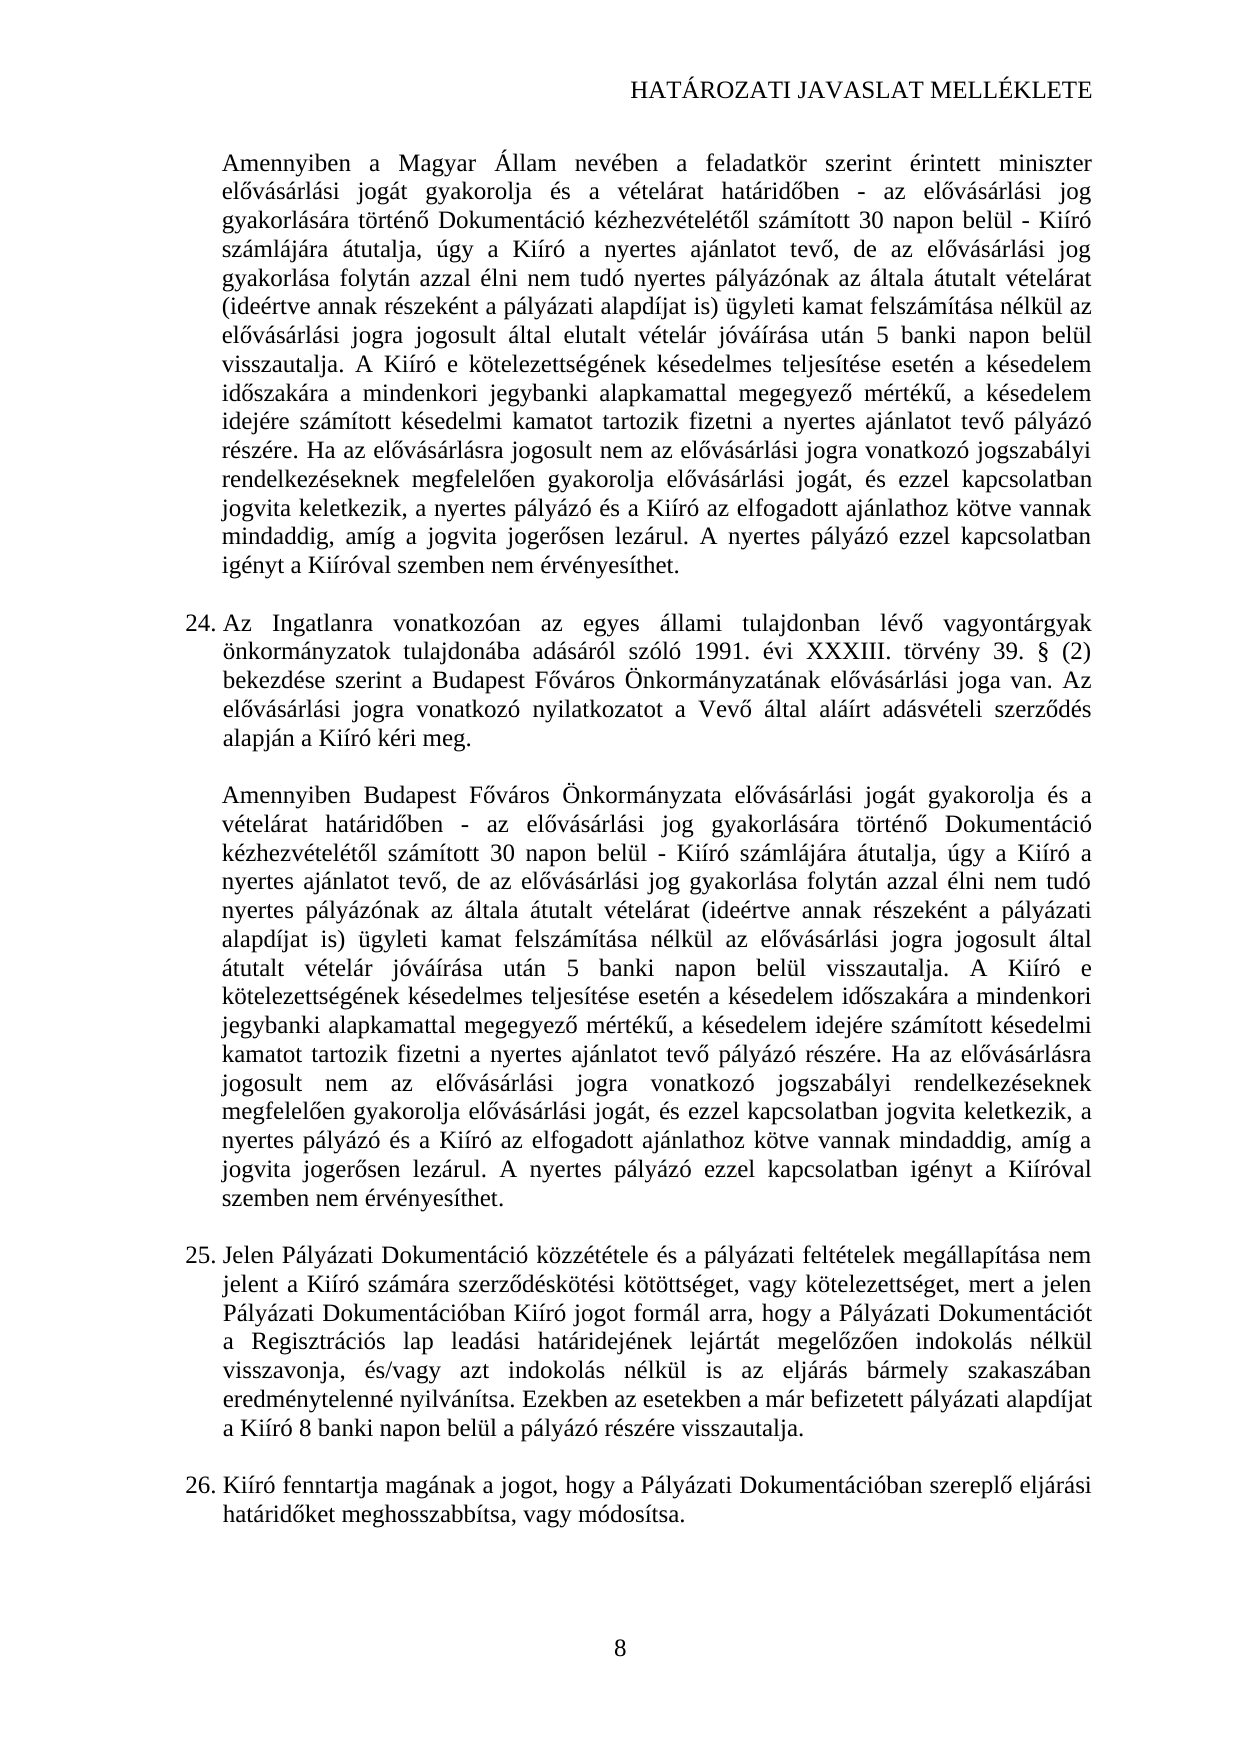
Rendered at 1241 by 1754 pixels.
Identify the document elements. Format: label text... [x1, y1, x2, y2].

text Amennyiben a Magyar Állam nevében a feladatkör szerint érintett miniszter elővásárlási jogát gyakorolja és a vételárat határidőben - az elővásárlási jog gyakorlására történő Dokumentáció kézhezvételétől számított 30 napon belül - Kiíró számlájára átutalja, úgy a Kiíró a nyertes ajánlatot tevő, de az elővásárlási jog gyakorlása folytán azzal élni nem tudó nyertes pályázónak az általa átutalt vételárat (ideértve annak részeként a pályázati alapdíjat is) ügyleti kamat felszámítása nélkül az elővásárlási jogra jogosult által elutalt vételár jóváírása után 5 banki napon belül visszautalja. A Kiíró e kötelezettségének késedelmes teljesítése esetén a késedelem időszakára a mindenkori jegybanki alapkamattal megegyező mértékű, a késedelem idejére számított késedelmi kamatot tartozik fizetni a nyertes ajánlatot tevő pályázó részére. Ha az elővásárlásra jogosult nem az elővásárlási jogra vonatkozó jogszabályi rendelkezéseknek megfelelően gyakorolja elővásárlási jogát, és ezzel kapcsolatban jogvita keletkezik, a nyertes pályázó és a Kiíró az elfogadott ajánlathoz kötve vannak mindaddig, amíg a jogvita jogerősen lezárul. A nyertes pályázó ezzel kapcsolatban igényt a Kiíróval szemben nem érvényesíthet. [222, 148, 1092, 579]
list Kiíró fenntartja magának a jogot, hogy a Pályázati Dokumentációban szereplő eljárási határidőket meghosszabbítsa, vagy módosítsa. [185, 1470, 1092, 1528]
list Jelen Pályázati Dokumentáció közzététele és a pályázati feltételek megállapítása nem jelent a Kiíró számára szerződéskötési kötöttséget, vagy kötelezettséget, mert a jelen Pályázati Dokumentációban Kiíró jogot formál arra, hogy a Pályázati Dokumentációt a Regisztrációs lap leadási határidejének lejártát megelőzően indokolás nélkül visszavonja, és/vagy azt indokolás nélkül is az eljárás bármely szakaszában eredménytelenné nyilvánítsa. Ezekben az esetekben a már befizetett pályázati alapdíjat a Kiíró 8 banki napon belül a pályázó részére visszautalja. [185, 1240, 1092, 1441]
text Amennyiben Budapest Főváros Önkormányzata elővásárlási jogát gyakorolja és a vételárat határidőben - az elővásárlási jog gyakorlására történő Dokumentáció kézhezvételétől számított 30 napon belül - Kiíró számlájára átutalja, úgy a Kiíró a nyertes ajánlatot tevő, de az elővásárlási jog gyakorlása folytán azzal élni nem tudó nyertes pályázónak az általa átutalt vételárat (ideértve annak részeként a pályázati alapdíjat is) ügyleti kamat felszámítása nélkül az elővásárlási jogra jogosult által átutalt vételár jóváírása után 5 banki napon belül visszautalja. A Kiíró e kötelezettségének késedelmes teljesítése esetén a késedelem időszakára a mindenkori jegybanki alapkamattal megegyező mértékű, a késedelem idejére számított késedelmi kamatot tartozik fizetni a nyertes ajánlatot tevő pályázó részére. Ha az elővásárlásra jogosult nem az elővásárlási jogra vonatkozó jogszabályi rendelkezéseknek megfelelően gyakorolja elővásárlási jogát, és ezzel kapcsolatban jogvita keletkezik, a nyertes pályázó és a Kiíró az elfogadott ajánlathoz kötve vannak mindaddig, amíg a jogvita jogerősen lezárul. A nyertes pályázó ezzel kapcsolatban igényt a Kiíróval szemben nem érvényesíthet. [222, 780, 1092, 1211]
list Az Ingatlanra vonatkozóan az egyes állami tulajdonban lévő vagyontárgyak önkormányzatok tulajdonába adásáról szóló 1991. évi XXXIII. törvény 39. § (2) bekezdése szerint a Budapest Főváros Önkormányzatának elővásárlási joga van. Az elővásárlási jogra vonatkozó nyilatkozatot a Vevő által aláírt adásvételi szerződés alapján a Kiíró kéri meg. [185, 608, 1092, 751]
